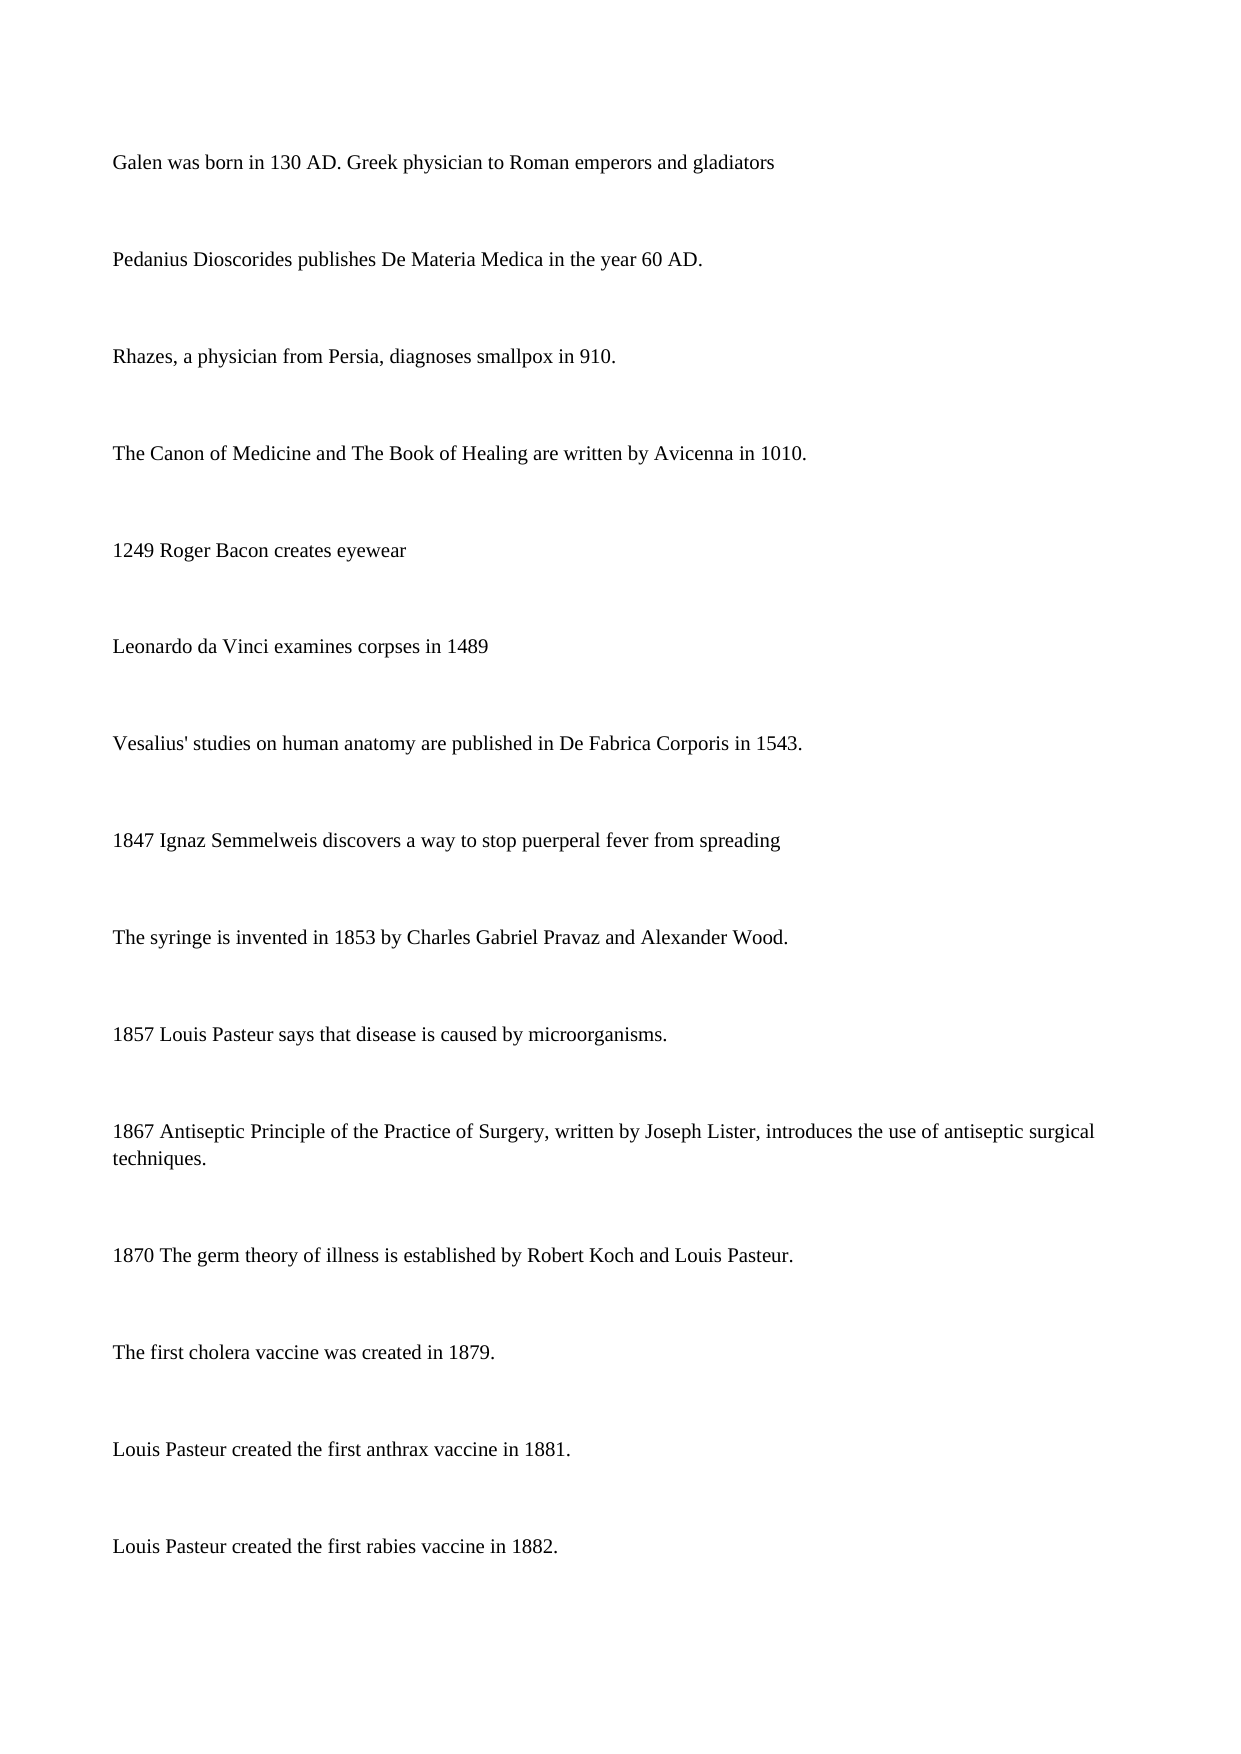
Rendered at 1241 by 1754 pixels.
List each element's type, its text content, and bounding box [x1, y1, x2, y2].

text Vesalius' studies on human anatomy are published in De Fabrica Corporis in 1543. [112, 731, 1128, 755]
text Rhazes, a physician from Persia, diagnoses smallpox in 910. [112, 344, 1128, 368]
text 1870 The germ theory of illness is established by Robert Koch and Louis Pasteur. [112, 1243, 1128, 1267]
text The Canon of Medicine and The Book of Healing are written by Avicenna in 1010. [112, 441, 1128, 465]
text The syringe is invented in 1853 by Charles Gabriel Pravaz and Alexander Wood. [112, 925, 1128, 949]
text Louis Pasteur created the first anthrax vaccine in 1881. [112, 1437, 1128, 1461]
text 1249 Roger Bacon creates eyewear [112, 537, 1128, 562]
text Galen was born in 130 AD. Greek physician to Roman emperors and gladiators [112, 150, 1128, 174]
text Louis Pasteur created the first rabies vaccine in 1882. [112, 1534, 1128, 1558]
text 1867 Antiseptic Principle of the Practice of Surgery, written by Joseph Lister, introduces the use of antiseptic surgical techniques. [112, 1119, 1128, 1170]
text Pedanius Dioscorides publishes De Materia Medica in the year 60 AD. [112, 247, 1128, 271]
text Leonardo da Vinci examines corpses in 1489 [112, 634, 1128, 658]
text The first cholera vaccine was created in 1879. [112, 1340, 1128, 1364]
text 1847 Ignaz Semmelweis discovers a way to stop puerperal fever from spreading [112, 828, 1128, 852]
text 1857 Louis Pasteur says that disease is caused by microorganisms. [112, 1022, 1128, 1046]
